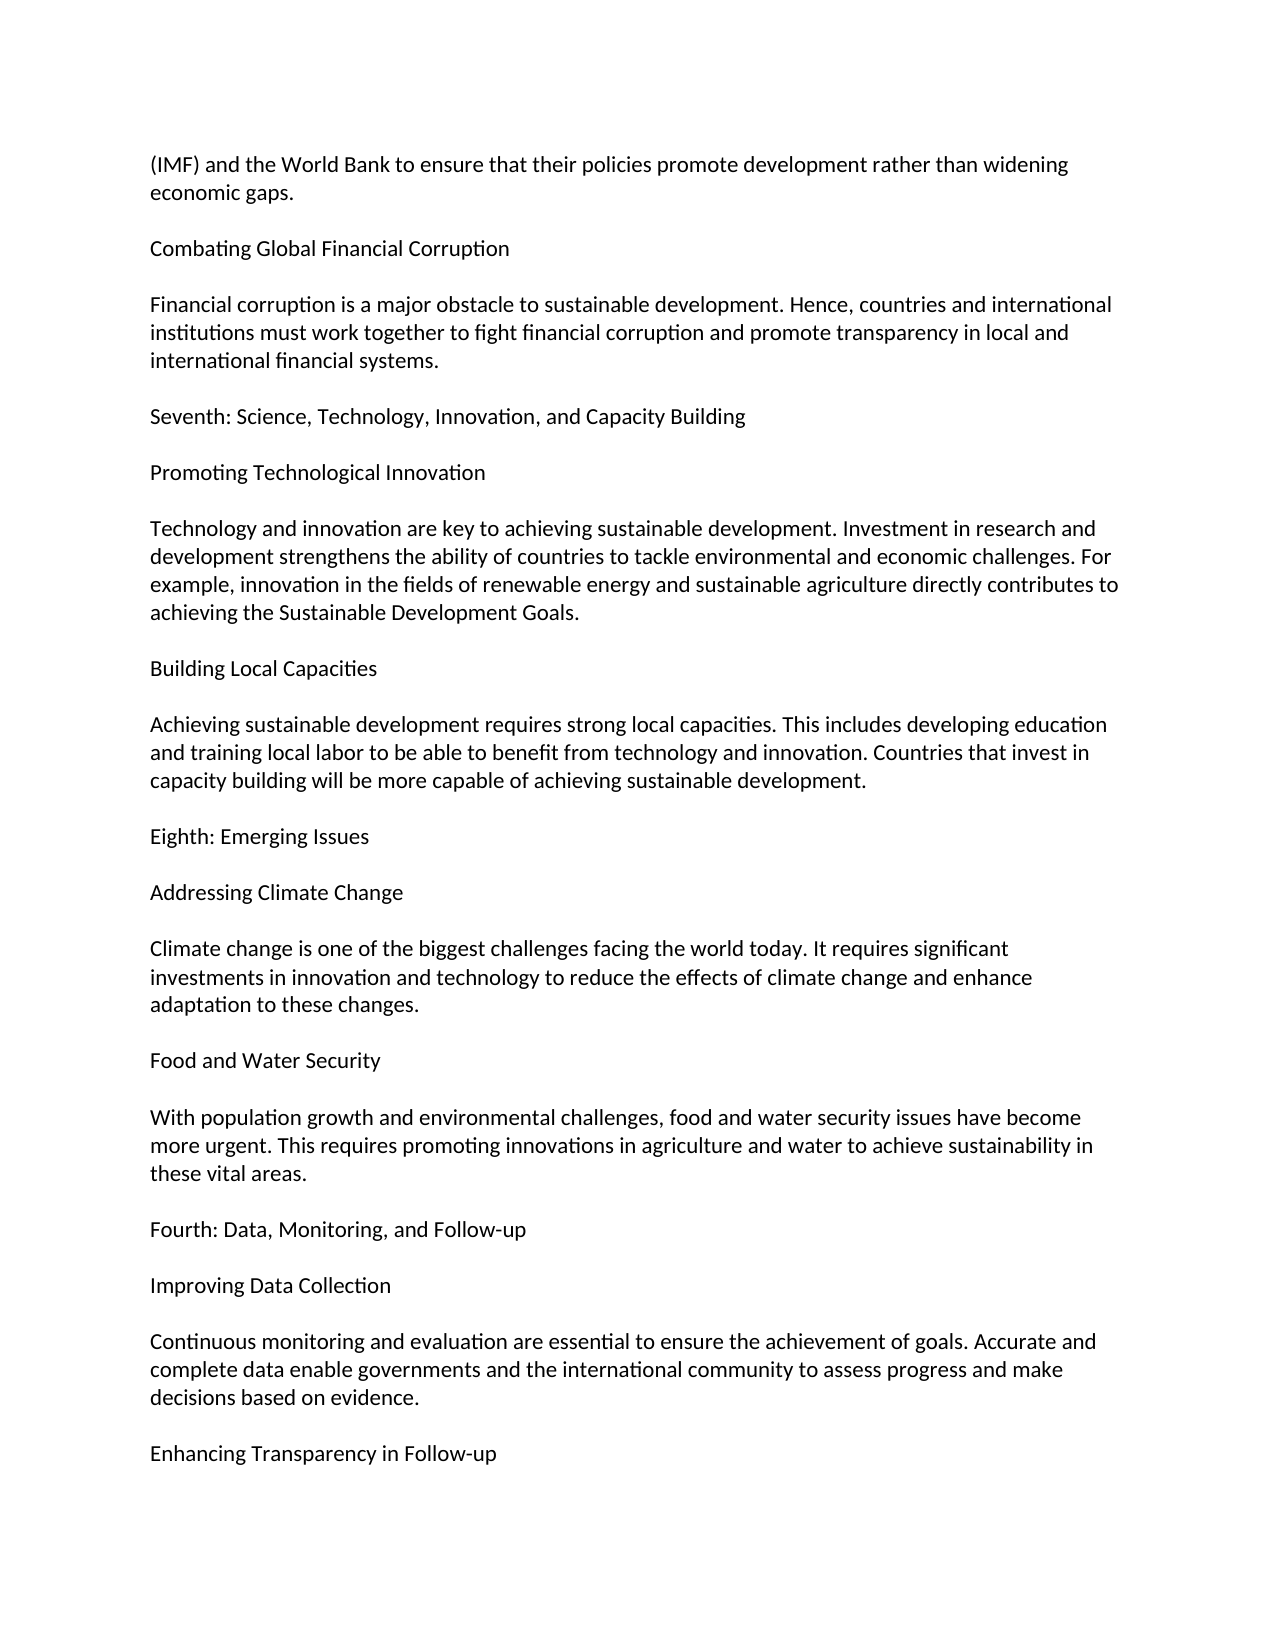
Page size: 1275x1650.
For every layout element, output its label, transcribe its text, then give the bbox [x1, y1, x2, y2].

text Food and Water Security [150, 1047, 1125, 1075]
text Achieving sustainable development requires strong local capacities. This includes developing education and training local labor to be able to benefit from technology and innovation. Countries that invest in capacity building will be more capable of achieving sustainable development. [150, 710, 1125, 794]
text Combating Global Financial Corruption [150, 234, 1125, 262]
text With population growth and environmental challenges, food and water security issues have become more urgent. This requires promoting innovations in agriculture and water to achieve sustainability in these vital areas. [150, 1103, 1125, 1187]
text Continuous monitoring and evaluation are essential to ensure the achievement of goals. Accurate and complete data enable governments and the international community to assess progress and make decisions based on evidence. [150, 1327, 1125, 1411]
text Promoting Technological Innovation [150, 458, 1125, 486]
text Eighth: Emerging Issues [150, 822, 1125, 851]
text Addressing Climate Change [150, 878, 1125, 907]
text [150, 150, 1125, 206]
text Fourth: Data, Monitoring, and Follow-up [150, 1215, 1125, 1243]
text Enhancing Transparency in Follow-up [150, 1439, 1125, 1467]
text Technology and innovation are key to achieving sustainable development. Investment in research and development strengthens the ability of countries to tackle environmental and economic challenges. For example, innovation in the fields of renewable energy and sustainable agriculture directly contributes to achieving the Sustainable Development Goals. [150, 514, 1125, 626]
text Building Local Capacities [150, 654, 1125, 682]
text Improving Data Collection [150, 1271, 1125, 1299]
text Seventh: Science, Technology, Innovation, and Capacity Building [150, 402, 1125, 430]
text Climate change is one of the biggest challenges facing the world today. It requires significant investments in innovation and technology to reduce the effects of climate change and enhance adaptation to these changes. [150, 934, 1125, 1019]
text Financial corruption is a major obstacle to sustainable development. Hence, countries and international institutions must work together to fight financial corruption and promote transparency in local and international financial systems. [150, 290, 1125, 374]
